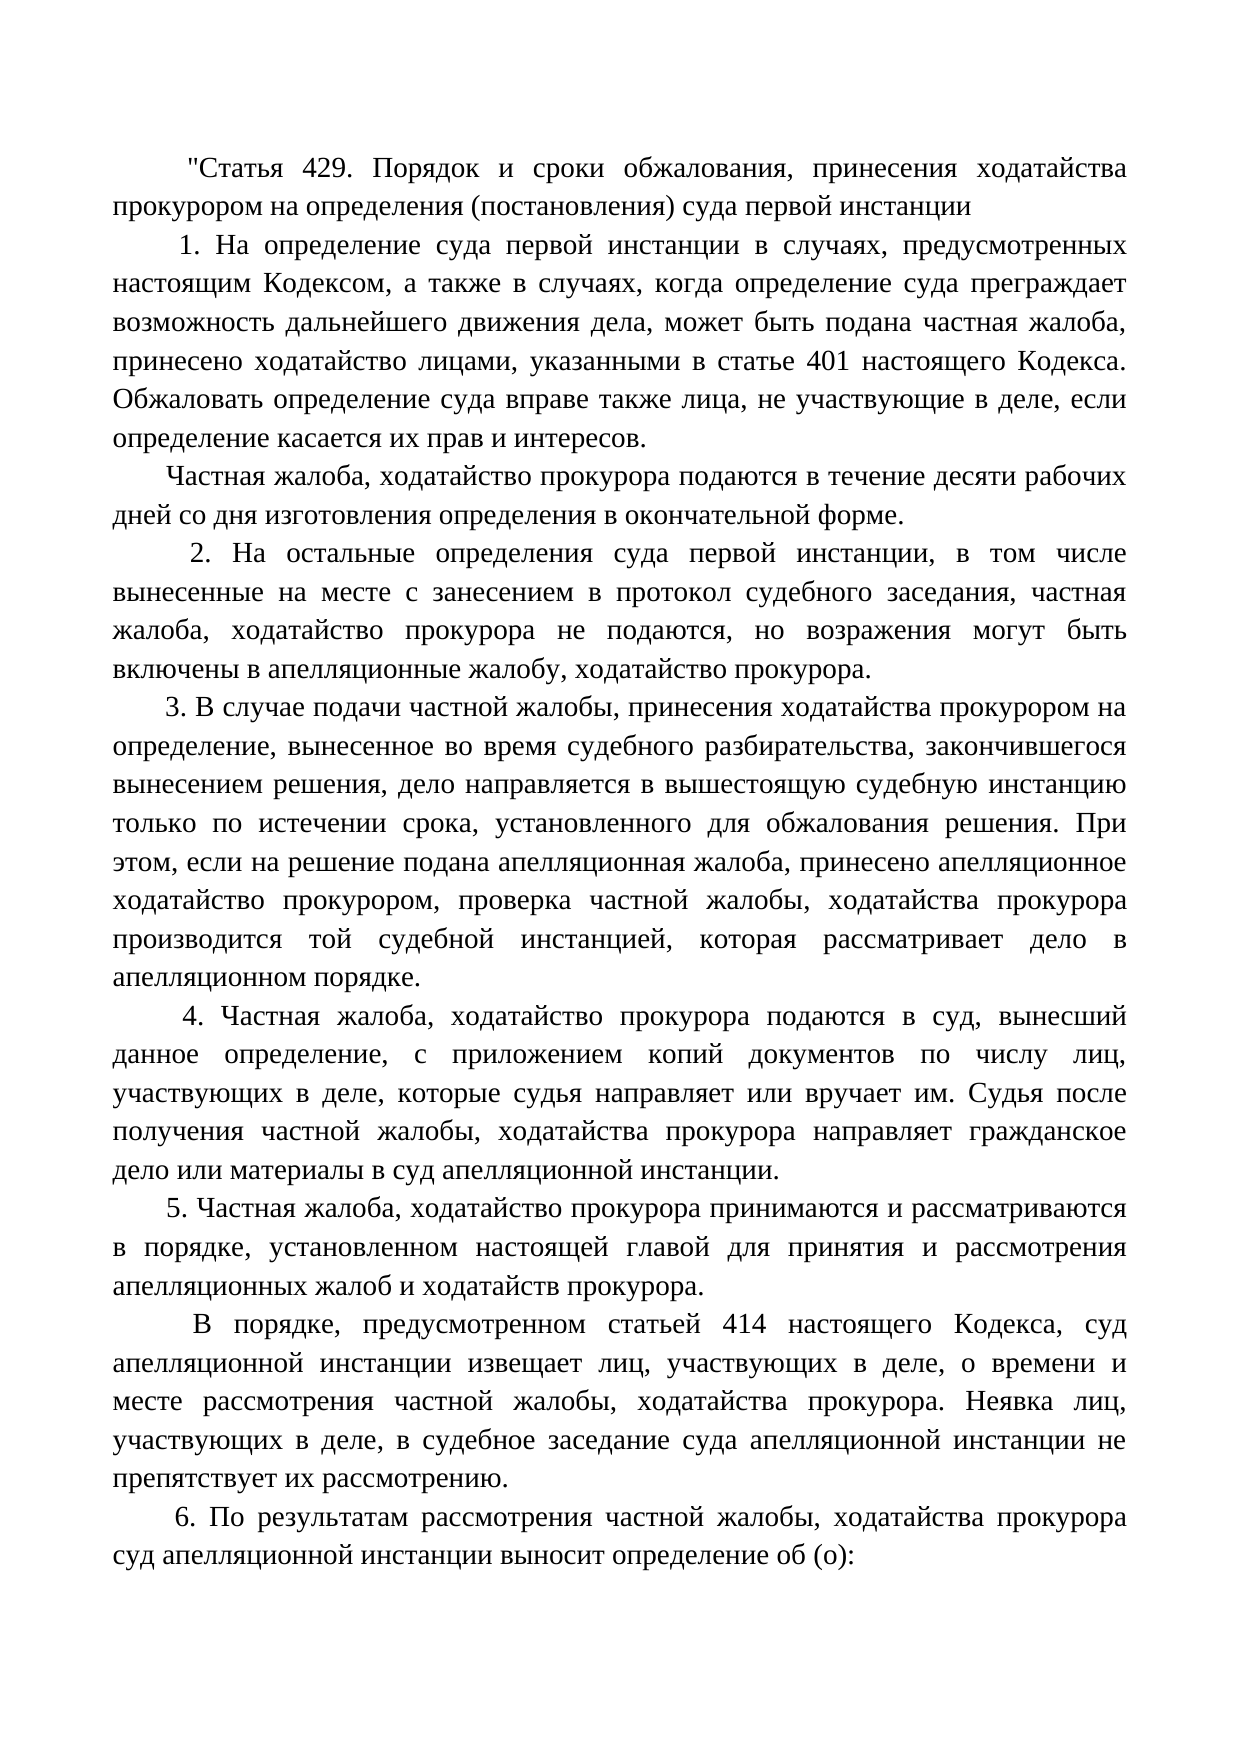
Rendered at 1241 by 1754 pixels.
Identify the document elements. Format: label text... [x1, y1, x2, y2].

text Частная жалоба, ходатайство прокурора подаются в течение десяти рабочих дней со дня изготовления определения в окончательной форме. [112, 458, 1128, 530]
text 3. В случае подачи частной жалобы, принесения ходатайства прокурором на определение, вынесенное во время судебного разбирательства, закончившегося вынесением решения, дело направляется в вышестоящую судебную инстанцию только по истечении срока, установленного для обжалования решения. При этом, если на решение подана апелляционная жалоба, принесено апелляционное ходатайство прокурором, проверка частной жалобы, ходатайства прокурора производится той судебной инстанцией, которая рассматривает дело в апелляционном порядке. [112, 689, 1128, 993]
text 2. На остальные определения суда первой инстанции, в том числе вынесенные на месте с занесением в протокол судебного заседания, частная жалоба, ходатайство прокурора не подаются, но возражения могут быть включены в апелляционные жалобу, ходатайство прокурора. [112, 535, 1128, 684]
text 6. По результатам рассмотрения частной жалобы, ходатайства прокурора суд апелляционной инстанции выносит определение об (о): [112, 1499, 1128, 1571]
text В порядке, предусмотренном статьей 414 настоящего Кодекса, суд апелляционной инстанции извещает лиц, участвующих в деле, о времени и месте рассмотрения частной жалобы, ходатайства прокурора. Неявка лиц, участвующих в деле, в судебное заседание суда апелляционной инстанции не препятствует их рассмотрению. [112, 1306, 1128, 1494]
text "Статья 429. Порядок и сроки обжалования, принесения ходатайства прокурором на определения (постановления) суда первой инстанции [112, 150, 1128, 222]
text 5. Частная жалоба, ходатайство прокурора принимаются и рассматриваются в порядке, установленном настоящей главой для принятия и рассмотрения апелляционных жалоб и ходатайств прокурора. [112, 1191, 1128, 1301]
text 4. Частная жалоба, ходатайство прокурора подаются в суд, вынесший данное определение, с приложением копий документов по числу лиц, участвующих в деле, которые судья направляет или вручает им. Судья после получения частной жалобы, ходатайства прокурора направляет гражданское дело или материалы в суд апелляционной инстанции. [112, 998, 1128, 1186]
text 1. На определение суда первой инстанции в случаях, предусмотренных настоящим Кодексом, а также в случаях, когда определение суда преграждает возможность дальнейшего движения дела, может быть подана частная жалоба, принесено ходатайство лицами, указанными в статье 401 настоящего Кодекса. Обжаловать определение суда вправе также лица, не участвующие в деле, если определение касается их прав и интересов. [112, 227, 1128, 453]
